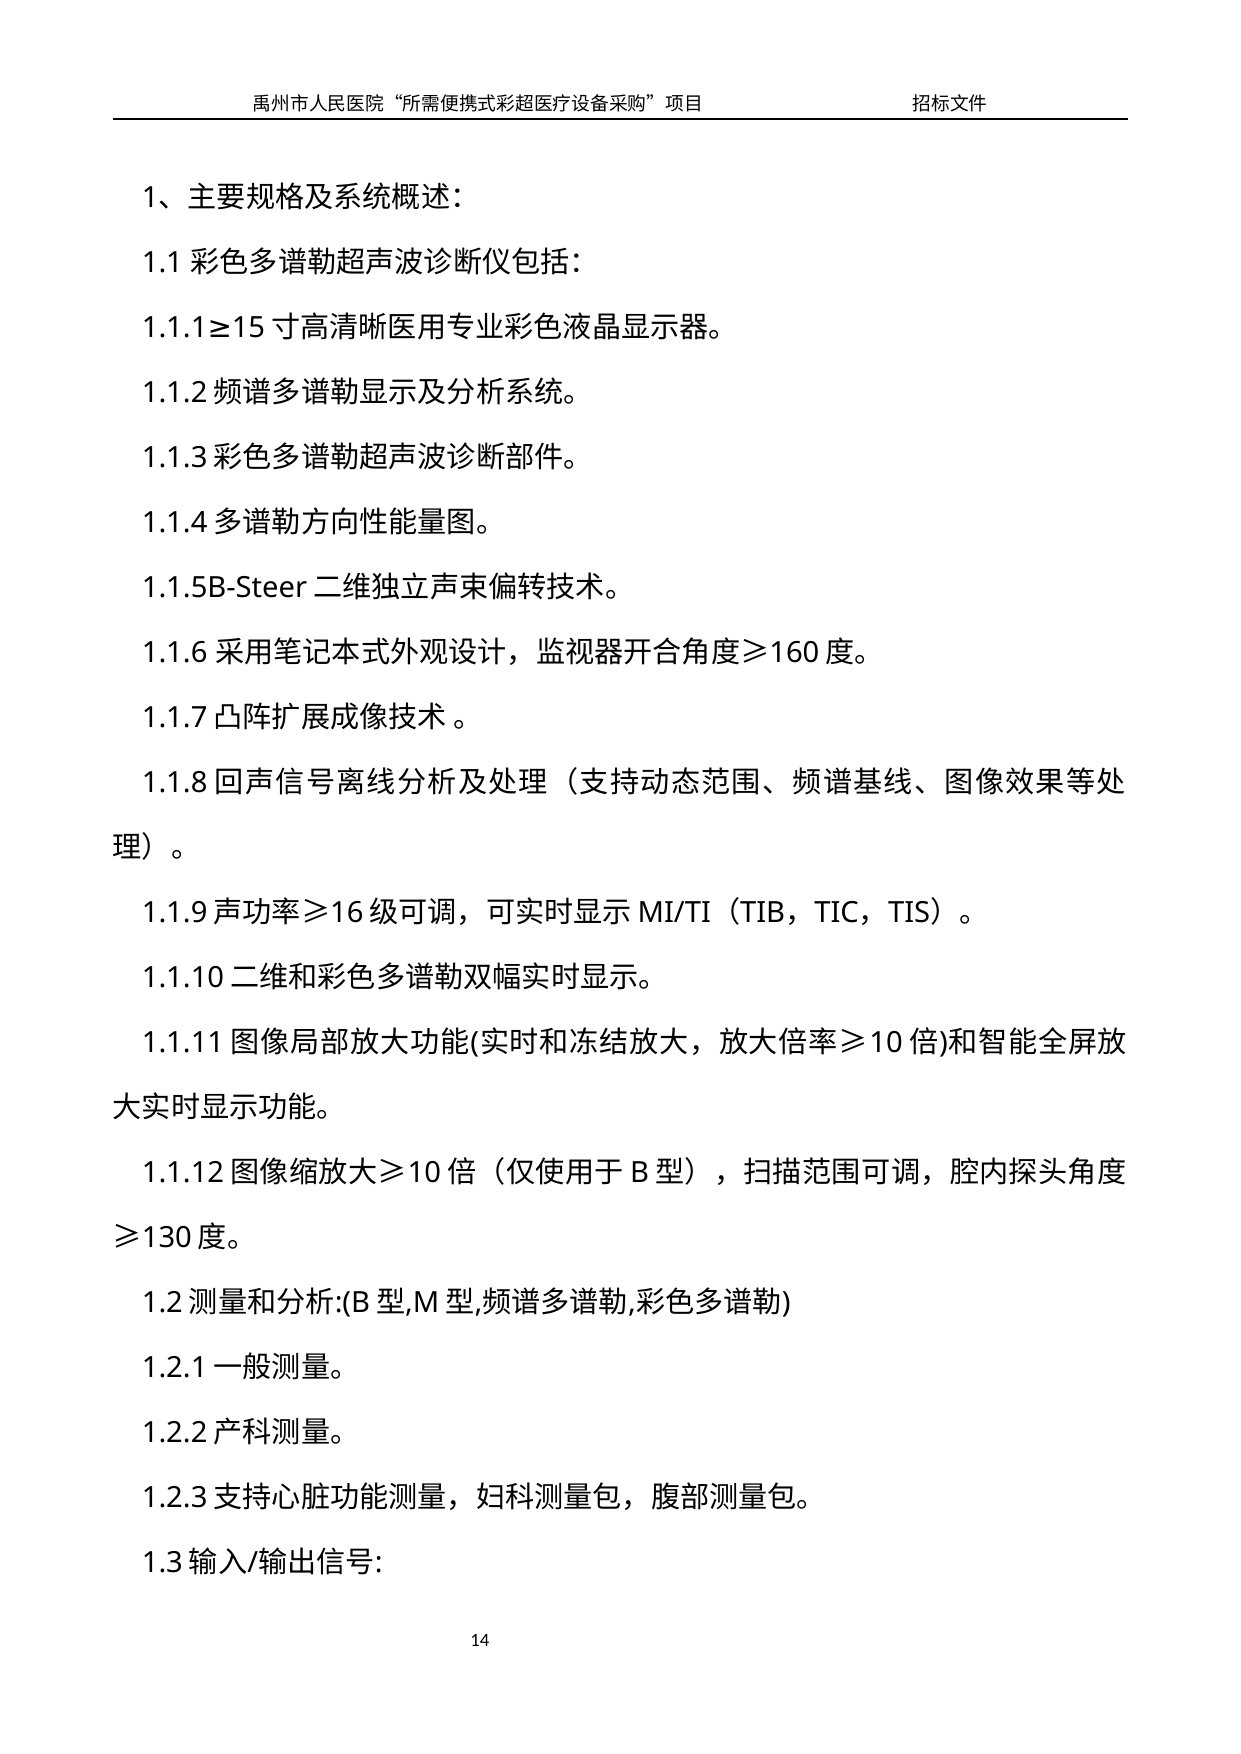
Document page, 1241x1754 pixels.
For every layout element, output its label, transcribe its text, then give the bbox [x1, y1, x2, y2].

text 彩色多谱勒超声波诊断部件。 [112, 422, 1128, 487]
text 产科测量。 [112, 1397, 1128, 1462]
text 采用笔记本式外观设计，监视器开合角度≥160度。 [112, 617, 1128, 682]
text 图像缩放大≥10倍（仅使用于B型），扫描范围可调，腔内探头角度≥130度。 [112, 1137, 1128, 1267]
text 凸阵扩展成像技术 。 [112, 682, 1128, 747]
text 多谱勒方向性能量图。 [112, 487, 1128, 552]
text ≥15寸高清晰医用专业彩色液晶显示器。 [112, 292, 1128, 357]
text 1.1 彩色多谱勒超声波诊断仪包括： [112, 227, 1128, 292]
text 1、主要规格及系统概述： [112, 162, 1128, 227]
text 图像局部放大功能(实时和冻结放大，放大倍率≥10倍)和智能全屏放大实时显示功能。 [112, 1007, 1128, 1137]
text 频谱多谱勒显示及分析系统。 [112, 357, 1128, 422]
text B-Steer二维独立声束偏转技术。 [112, 552, 1128, 617]
text 回声信号离线分析及处理（支持动态范围、频谱基线、图像效果等处理）。 [112, 747, 1128, 877]
text 一般测量。 [112, 1332, 1128, 1397]
text 二维和彩色多谱勒双幅实时显示。 [112, 942, 1128, 1007]
text 1.2测量和分析:(B型,M型,频谱多谱勒,彩色多谱勒) [112, 1267, 1128, 1332]
text 1.3输入/输出信号: [112, 1527, 1128, 1592]
text 支持心脏功能测量，妇科测量包，腹部测量包。 [112, 1462, 1128, 1527]
text 声功率≥16级可调，可实时显示MI/TI（TIB，TIC，TIS）。 [112, 877, 1128, 942]
